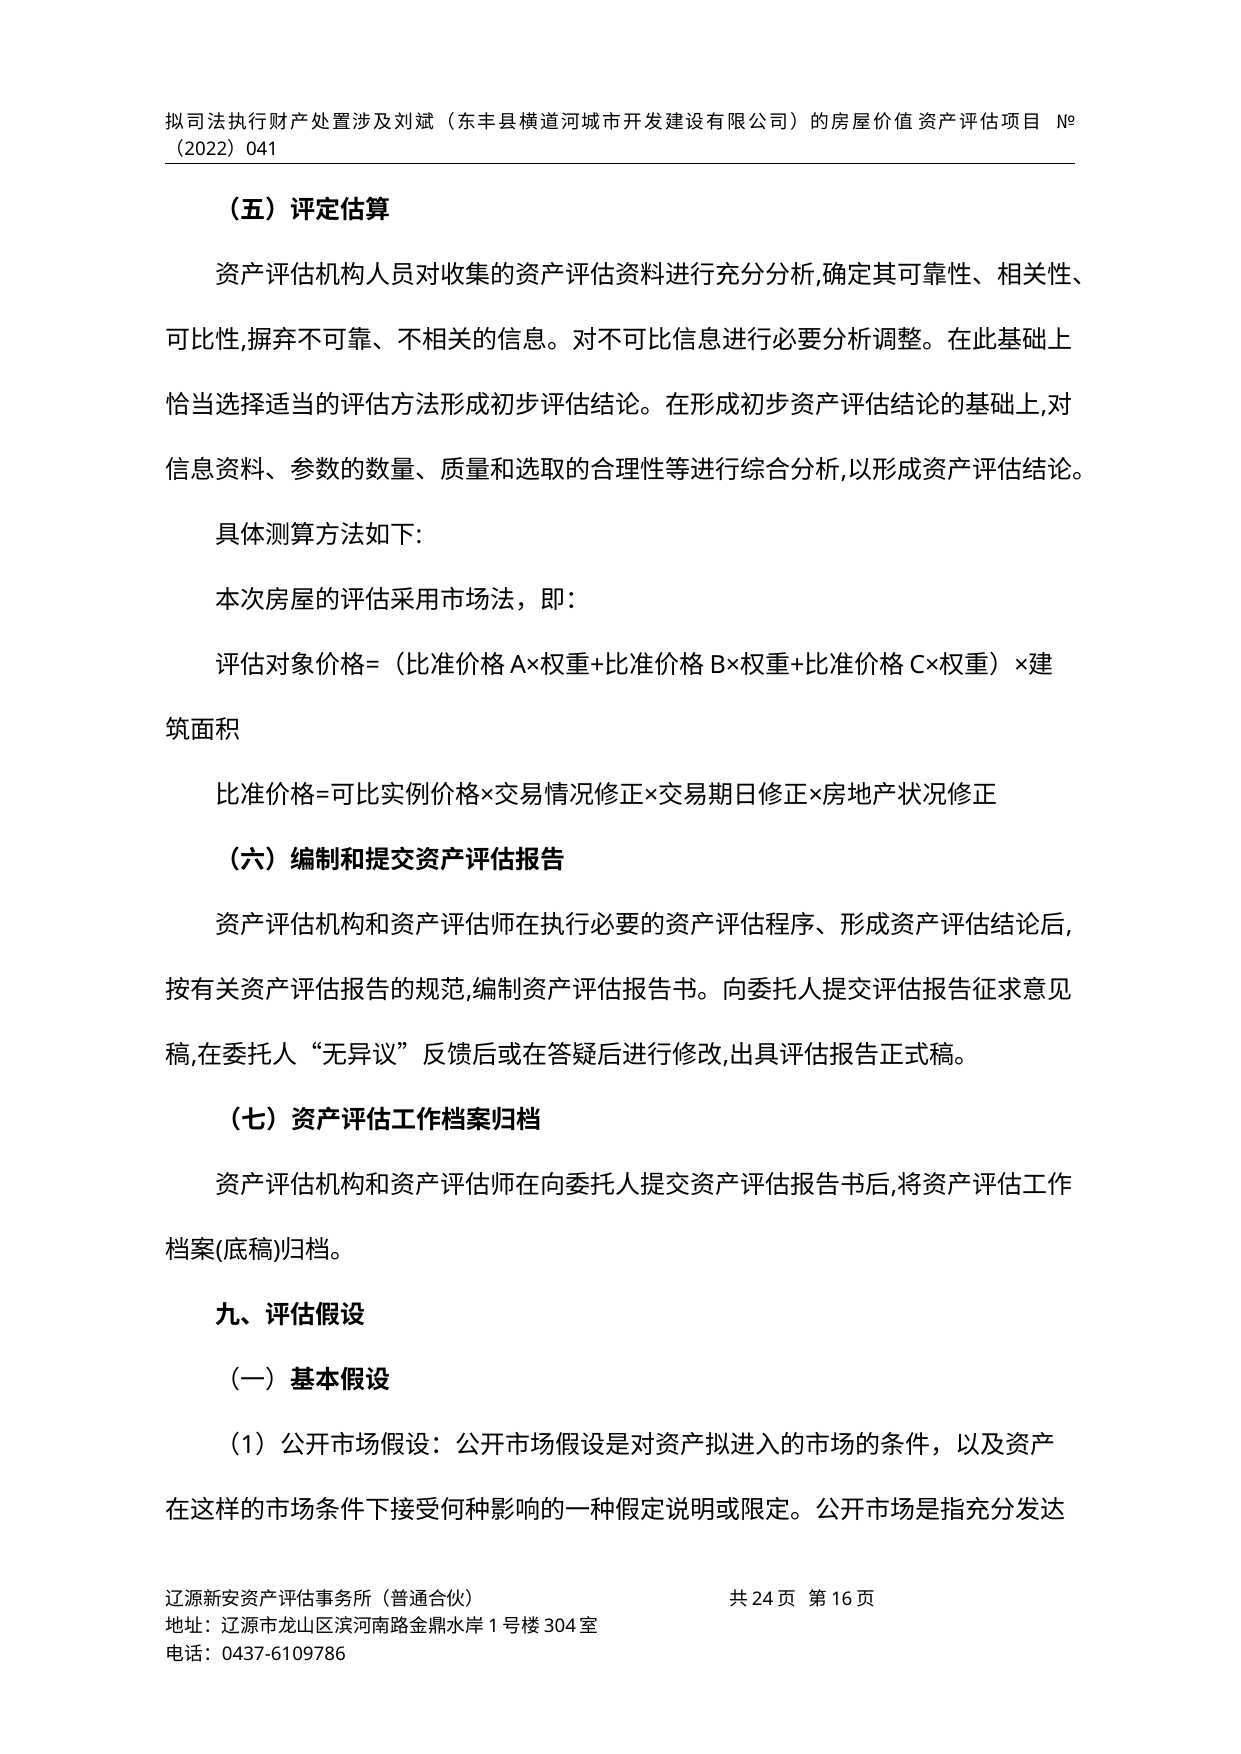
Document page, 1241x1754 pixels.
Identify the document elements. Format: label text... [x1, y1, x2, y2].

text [165, 1410, 1075, 1540]
text 本次房屋的评估采用市场法，即： [215, 565, 1075, 630]
text （一）基本假设 [165, 1345, 1075, 1410]
text 比准价格=可比实例价格×交易情况修正×交易期日修正×房地产状况修正 [165, 760, 1075, 825]
text 具体测算方法如下: [165, 500, 1075, 565]
text 九、评估假设 [165, 1280, 1075, 1345]
text （五）评定估算 [165, 175, 1075, 240]
text 资产评估机构人员对收集的资产评估资料进行充分分析,确定其可靠性、相关性、可比性,摒弃不可靠、不相关的信息。对不可比信息进行必要分析调整。在此基础上恰当选择适当的评估方法形成初步评估结论。在形成初步资产评估结论的基础上,对信息资料、参数的数量、质量和选取的合理性等进行综合分析,以形成资产评估结论。 [165, 240, 1075, 500]
text 评估对象价格=（比准价格A×权重+比准价格B×权重+比准价格C×权重）×建筑面积 [165, 630, 1075, 760]
text （七）资产评估工作档案归档 [166, 1085, 1075, 1150]
text 资产评估机构和资产评估师在向委托人提交资产评估报告书后,将资产评估工作档案(底稿)归档。 [165, 1150, 1075, 1280]
text 资产评估机构和资产评估师在执行必要的资产评估程序、形成资产评估结论后,按有关资产评估报告的规范,编制资产评估报告书。向委托人提交评估报告征求意见稿,在委托人“无异议”反馈后或在答疑后进行修改,出具评估报告正式稿。 [166, 890, 1075, 1085]
text （六）编制和提交资产评估报告 [165, 825, 1075, 890]
